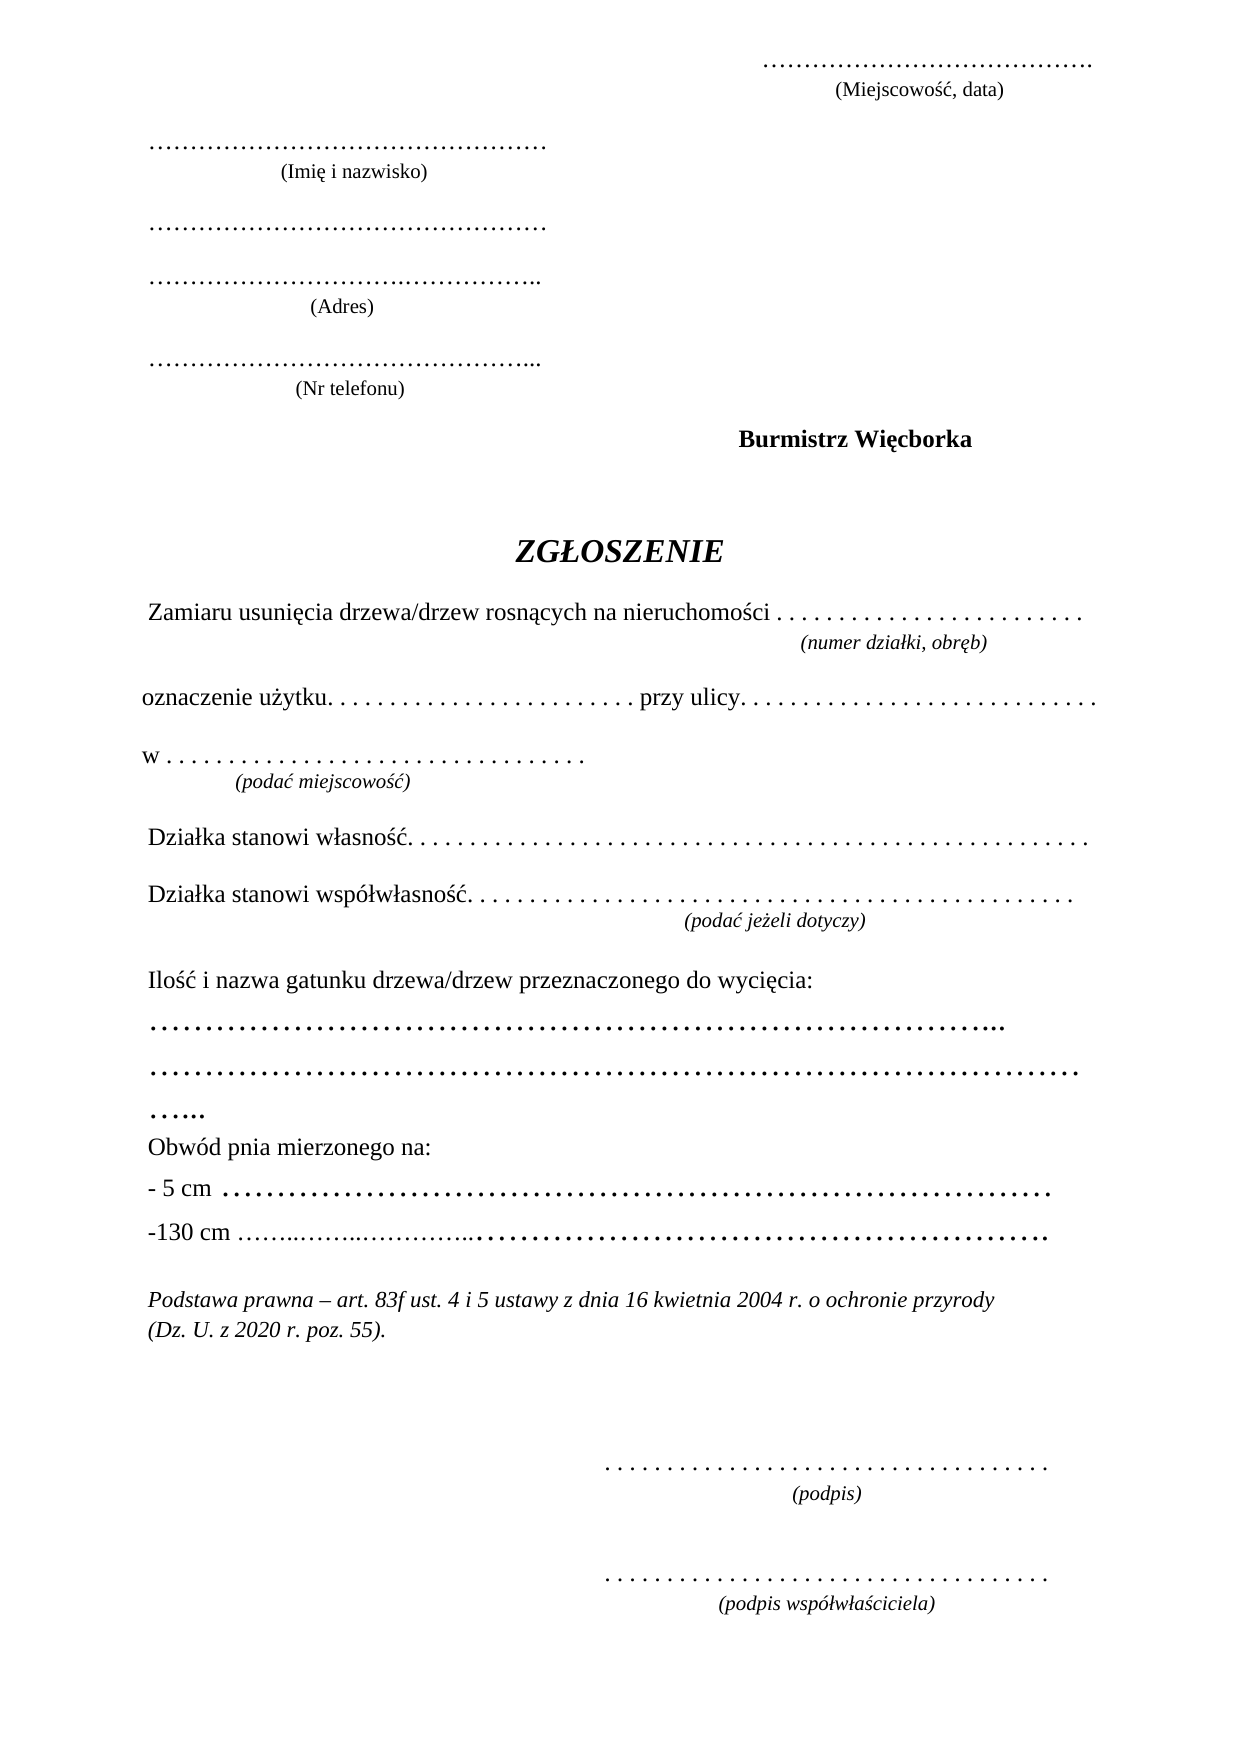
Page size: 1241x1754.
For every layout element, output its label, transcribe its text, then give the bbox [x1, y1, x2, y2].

text w . . . . . . . . . . . . . . . . . . . . . . . . . . . . . . . . . . [142, 740, 1104, 769]
text (Nr telefonu) [295, 376, 1093, 400]
text Podstawa prawna – art. 83f ust. 4 i 5 ustawy z dnia 16 kwietnia 2004 r. o ochronie przyrody (Dz. U. z 2020 r. poz. 55). [148, 1286, 1093, 1343]
text (podpis) [561, 1481, 1093, 1504]
text Burmistrz Więcborka [738, 424, 1093, 453]
text Działka stanowi własność. . . . . . . . . . . . . . . . . . . . . . . . . . . . . . . . . . . . . . . . . . . . . . . . . . . . . . . [148, 822, 1093, 851]
text …………………………………. [148, 44, 1093, 73]
text ………………………………………… [148, 207, 1093, 236]
text (podać jeżeli dotyczy) [148, 908, 1093, 932]
text . . . . . . . . . . . . . . . . . . . . . . . . . . . . . . . . . . . . [561, 1447, 1093, 1476]
text (numer działki, obręb) [142, 630, 1104, 654]
text - 5 cm ………………………………………………………………… [148, 1165, 1093, 1203]
text ………………………………………... [148, 343, 1093, 371]
text . . . . . . . . . . . . . . . . . . . . . . . . . . . . . . . . . . . . [561, 1558, 1093, 1587]
text Ilość i nazwa gatunku drzewa/drzew przeznaczonego do wycięcia: …………………………………………………………………...……………………………………………………………………………... [148, 965, 1093, 1126]
text Działka stanowi współwłasność. . . . . . . . . . . . . . . . . . . . . . . . . . . . . . . . . . . . . . . . . . . . . . . . . [148, 879, 1093, 908]
text (podpis współwłaściciela) [561, 1591, 1093, 1615]
text oznaczenie użytku. . . . . . . . . . . . . . . . . . . . . . . . . przy ulicy. . . . . . . . . . . . . . . . . . . . . . . . . . . . . [142, 682, 1104, 711]
text (Imię i nazwisko) [281, 159, 1093, 183]
text ZGŁOSZENIE [148, 532, 1093, 570]
text ………………………………………… [148, 126, 1093, 154]
text Zamiaru usunięcia drzewa/drzew rosnących na nieruchomości . . . . . . . . . . . . . . . . . . . . . . . . . [148, 597, 1093, 625]
text (Miejscowość, data) [148, 77, 1004, 101]
text -130 cm ……..……..…………..……………………………………………. [148, 1209, 1093, 1247]
text Obwód pnia mierzonego na: [148, 1132, 1093, 1161]
text ………………………….…………….. [148, 261, 1093, 290]
text (Adres) [310, 294, 1093, 318]
text (podać miejscowość) [148, 769, 1093, 793]
